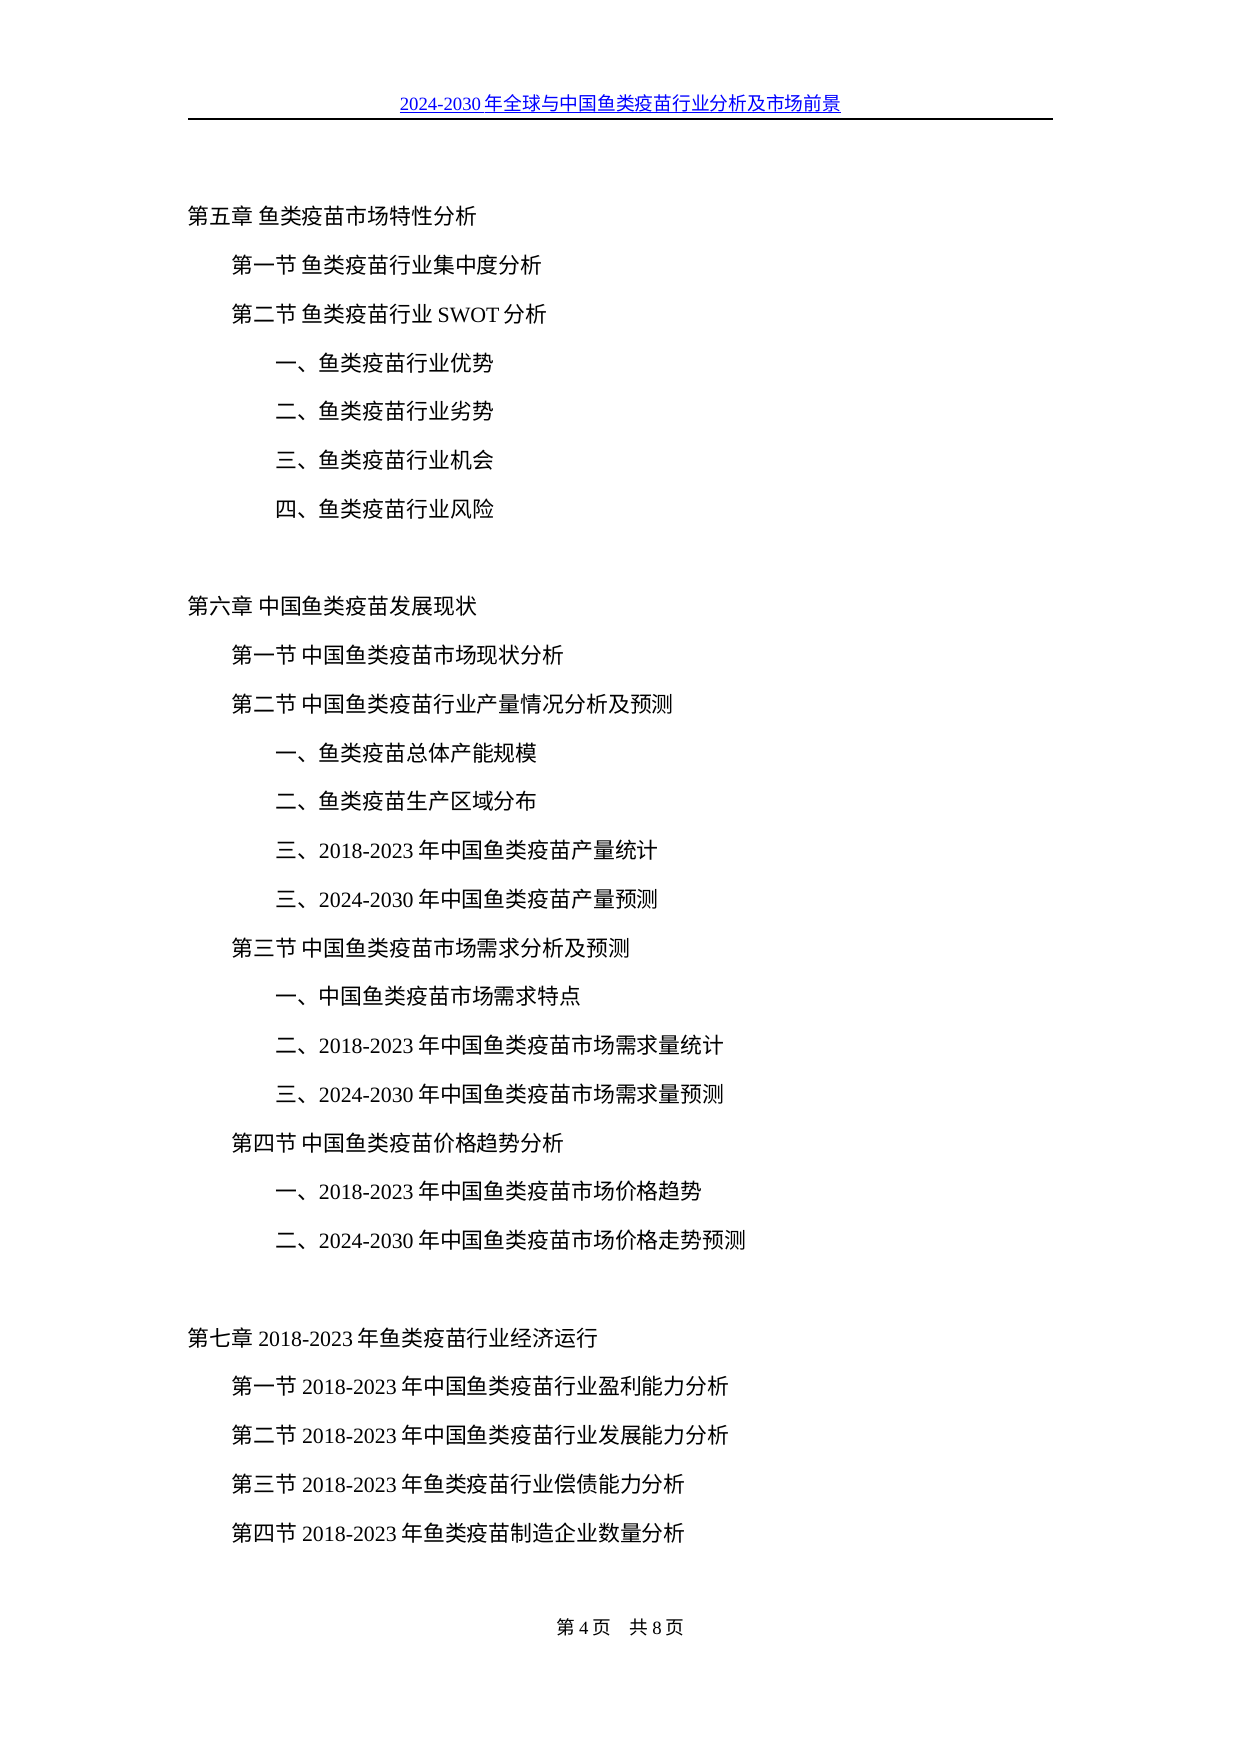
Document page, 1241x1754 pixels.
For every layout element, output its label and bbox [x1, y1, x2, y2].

text [187, 150, 1053, 1548]
